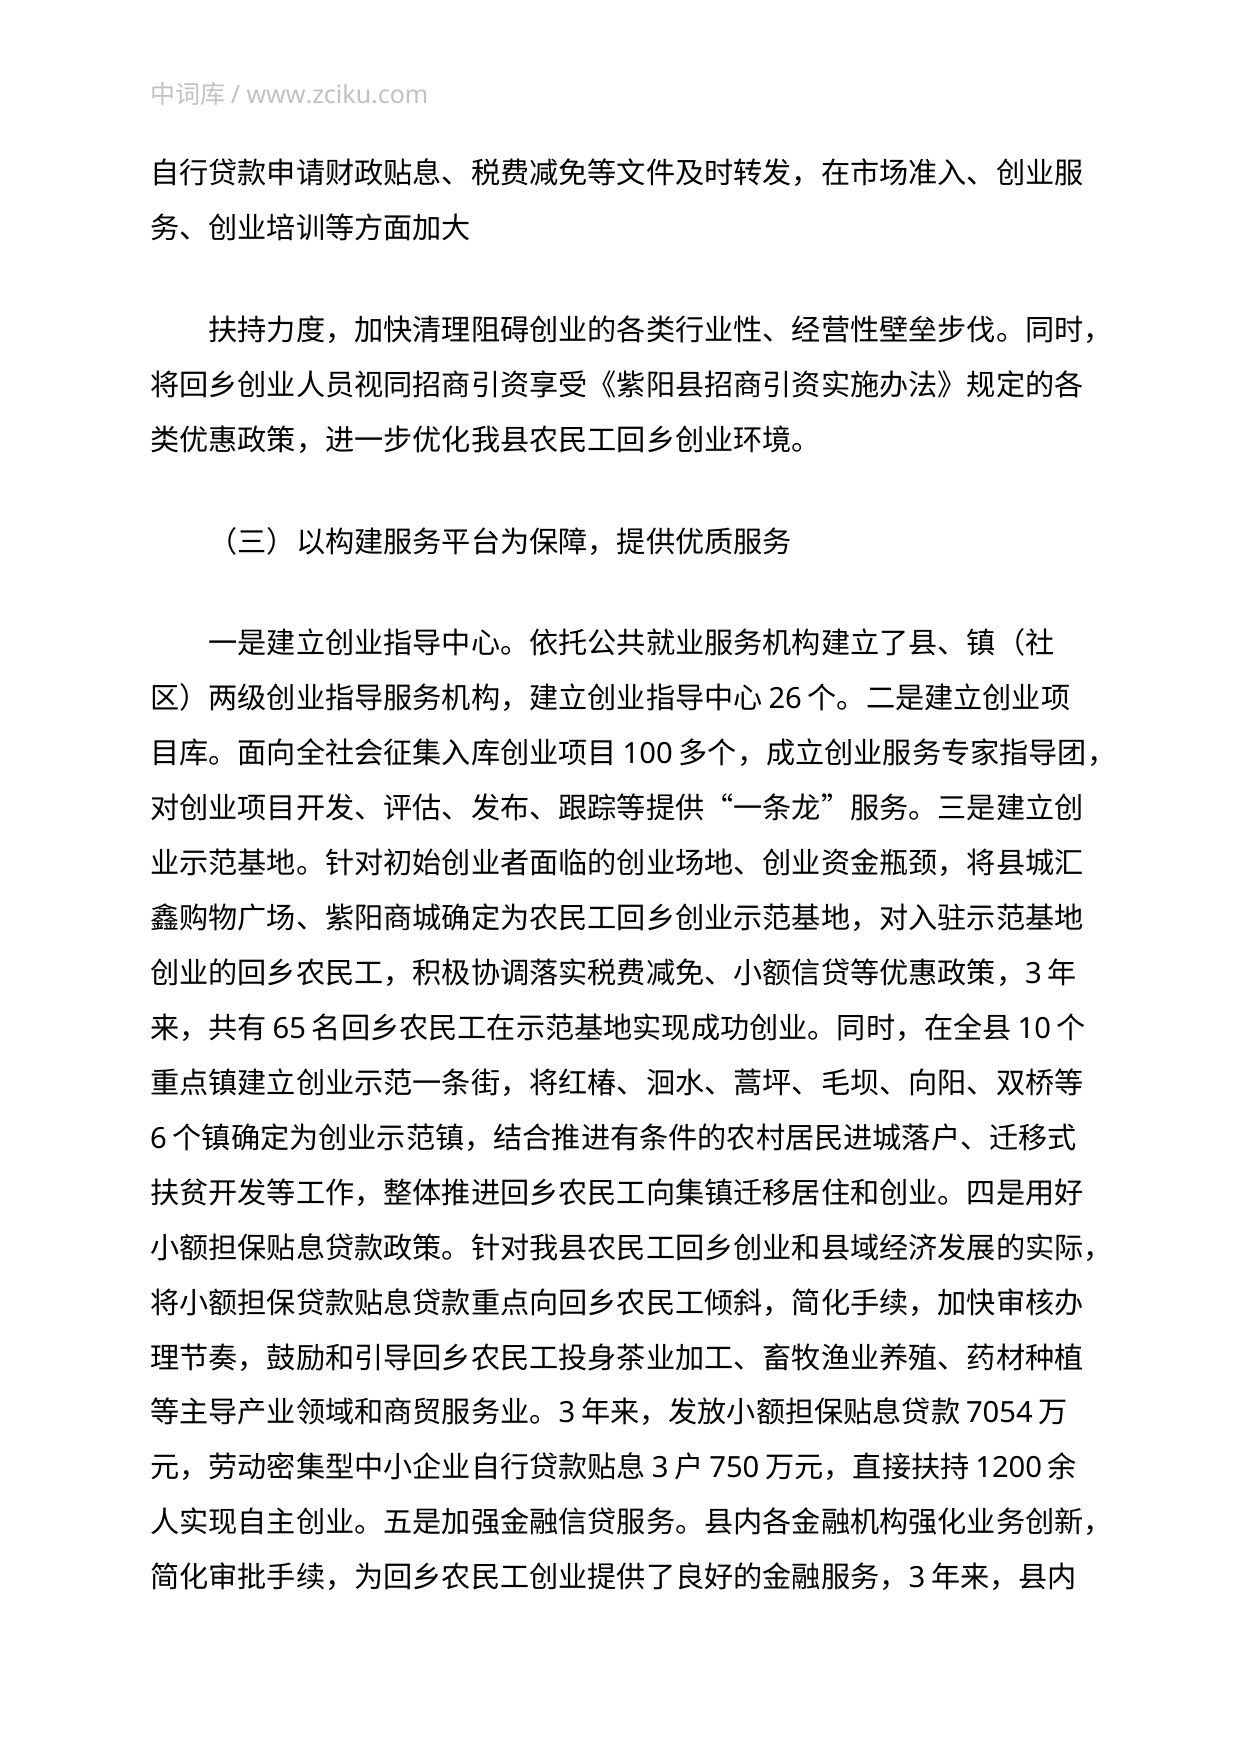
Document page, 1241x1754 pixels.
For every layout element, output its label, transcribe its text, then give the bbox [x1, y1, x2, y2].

text （三）以构建服务平台为保障，提供优质服务 [150, 518, 1090, 561]
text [150, 150, 1090, 247]
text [150, 620, 1090, 1596]
text 扶持力度，加快清理阻碍创业的各类行业性、经营性壁垒步伐。同时，将回乡创业人员视同招商引资享受《紫阳县招商引资实施办法》规定的各类优惠政策，进一步优化我县农民工回乡创业环境。 [150, 307, 1090, 459]
